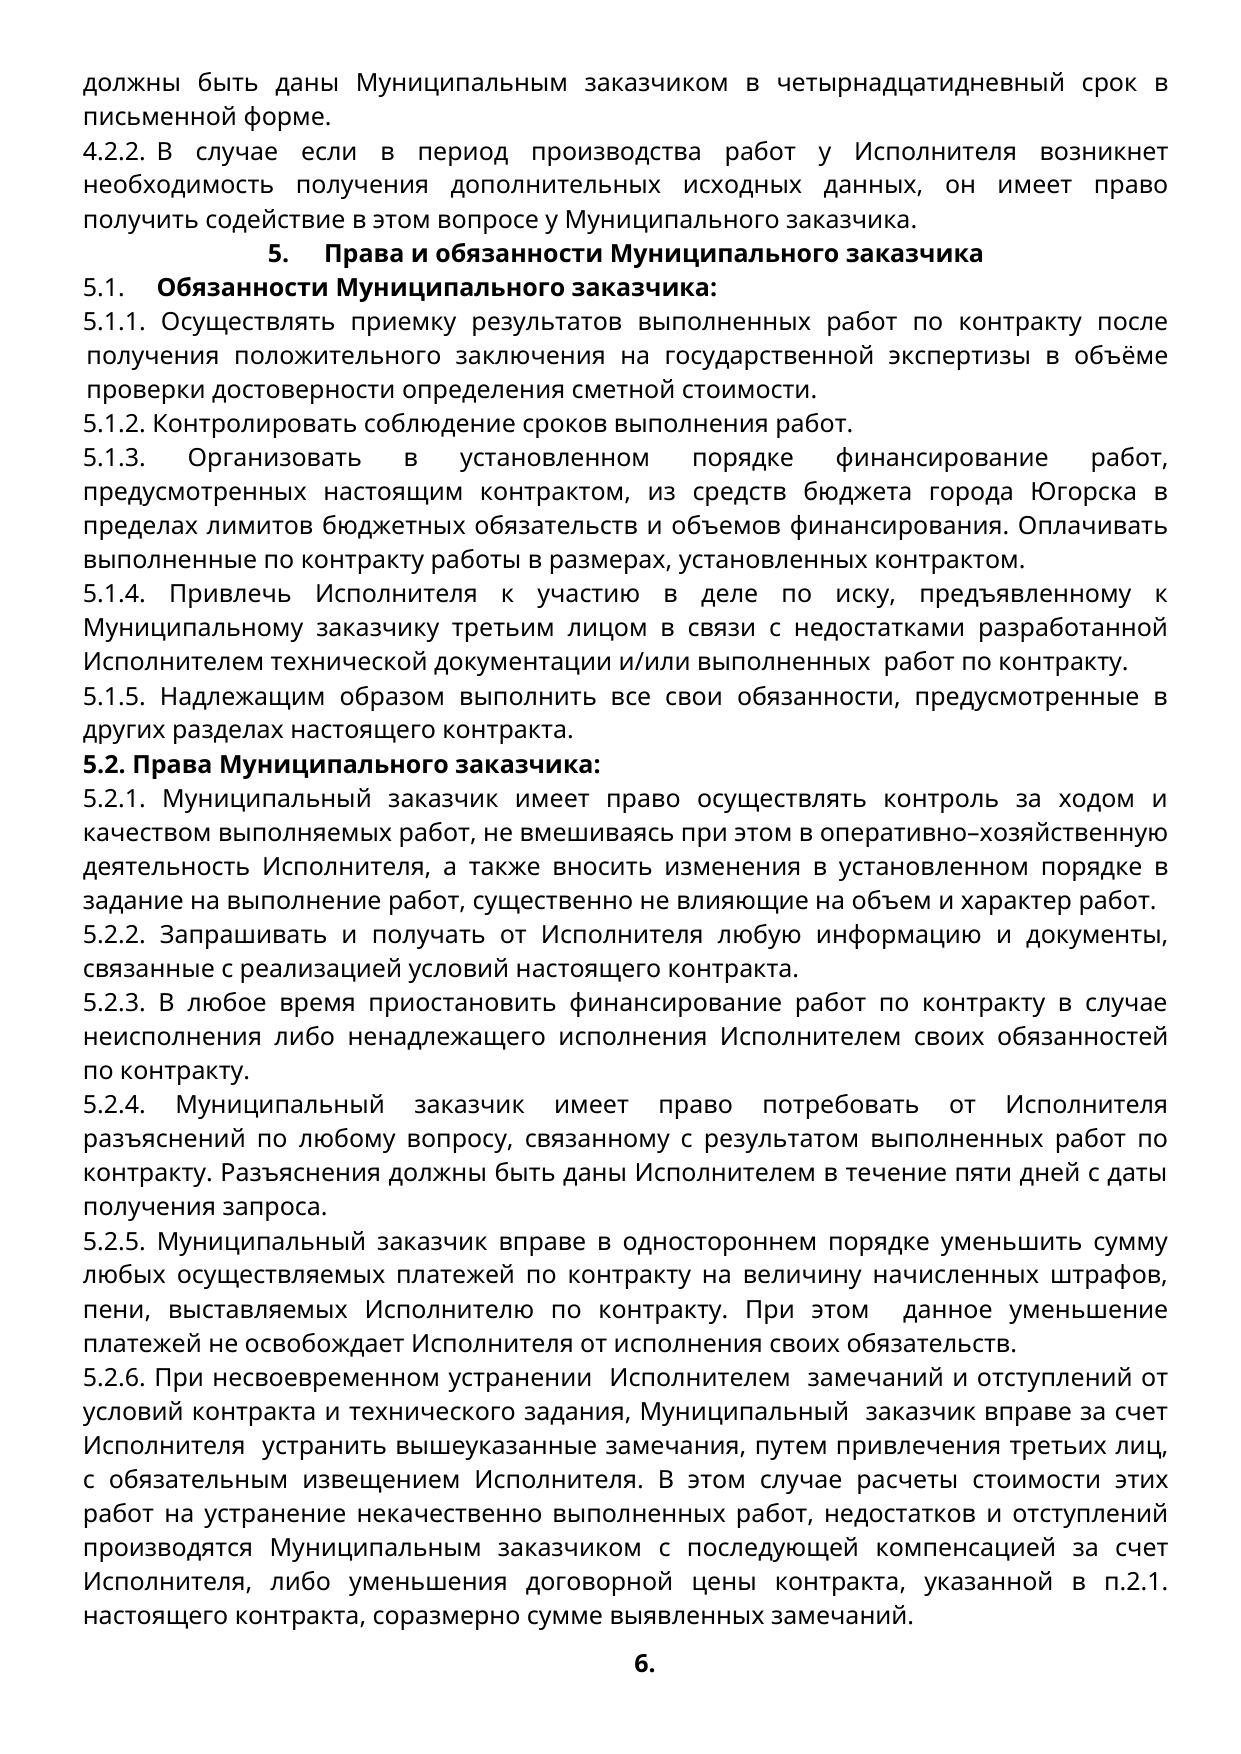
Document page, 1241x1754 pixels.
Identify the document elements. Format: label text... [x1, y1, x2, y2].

list 5.2. Права Муниципального заказчика: [83, 746, 1169, 780]
list 5.2.1. Муниципальный заказчик имеет право осуществлять контроль за ходом и качеством выполняемых работ, не вмешиваясь при этом в оперативно–хозяйственную деятельность Исполнителя, а также вносить изменения в установленном порядке в задание на выполнение работ, существенно не влияющие на объем и характер работ. [83, 780, 1169, 917]
list 5.2.6. При несвоевременном устранении Исполнителем замечаний и отступлений от условий контракта и технического задания, Муниципальный заказчик вправе за счет Исполнителя устранить вышеуказанные замечания, путем привлечения третьих лиц, с обязательным извещением Исполнителя. В этом случае расчеты стоимости этих работ на устранение некачественно выполненных работ, недостатков и отступлений производятся Муниципальным заказчиком с последующей компенсацией за счет Исполнителя, либо уменьшения договорной цены контракта, указанной в п.2.1. настоящего контракта, соразмерно сумме выявленных замечаний. [83, 1359, 1169, 1632]
list 5.2.2. Запрашивать и получать от Исполнителя любую информацию и документы, связанные с реализацией условий настоящего контракта. [83, 917, 1169, 985]
list 6. [120, 1646, 1169, 1680]
list 5.1.3. Организовать в установленном порядке финансирование работ, предусмотренных настоящим контрактом, из средств бюджета города Югорска в пределах лимитов бюджетных обязательств и объемов финансирования. Оплачивать выполненные по контракту работы в размерах, установленных контрактом. [83, 440, 1169, 576]
list 5.1.5. Надлежащим образом выполнить все свои обязанности, предусмотренные в других разделах настоящего контракта. [83, 678, 1169, 746]
list 5.2.5. Муниципальный заказчик вправе в одностороннем порядке уменьшить сумму любых осуществляемых платежей по контракту на величину начисленных штрафов, пени, выставляемых Исполнителю по контракту. При этом данное уменьшение платежей не освобождает Исполнителя от исполнения своих обязательств. [83, 1223, 1169, 1359]
list Права и обязанности Муниципального заказчика [83, 235, 1169, 269]
list 5.2.3. В любое время приостановить финансирование работ по контракту в случае неисполнения либо ненадлежащего исполнения Исполнителем своих обязанностей по контракту. [83, 985, 1169, 1087]
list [83, 65, 1169, 133]
list В случае если в период производства работ у Исполнителя возникнет необходимость получения дополнительных исходных данных, он имеет право получить содействие в этом вопросе у Муниципального заказчика. [83, 133, 1169, 235]
text 5.1.2. Контролировать соблюдение сроков выполнения работ. [83, 406, 1169, 440]
list 5.2.4. Муниципальный заказчик имеет право потребовать от Исполнителя разъяснений по любому вопросу, связанному с результатом выполненных работ по контракту. Разъяснения должны быть даны Исполнителем в течение пяти дней с даты получения запроса. [83, 1087, 1169, 1223]
text 5.1.1. Осуществлять приемку результатов выполненных работ по контракту после получения положительного заключения на государственной экспертизы в объёме проверки достоверности определения сметной стоимости. [83, 303, 1169, 406]
list Обязанности Муниципального заказчика: [83, 269, 1169, 303]
list 5.1.4. Привлечь Исполнителя к участию в деле по иску, предъявленному к Муниципальному заказчику третьим лицом в связи с недостатками разработанной Исполнителем технической документации и/или выполненных работ по контракту. [83, 576, 1169, 678]
